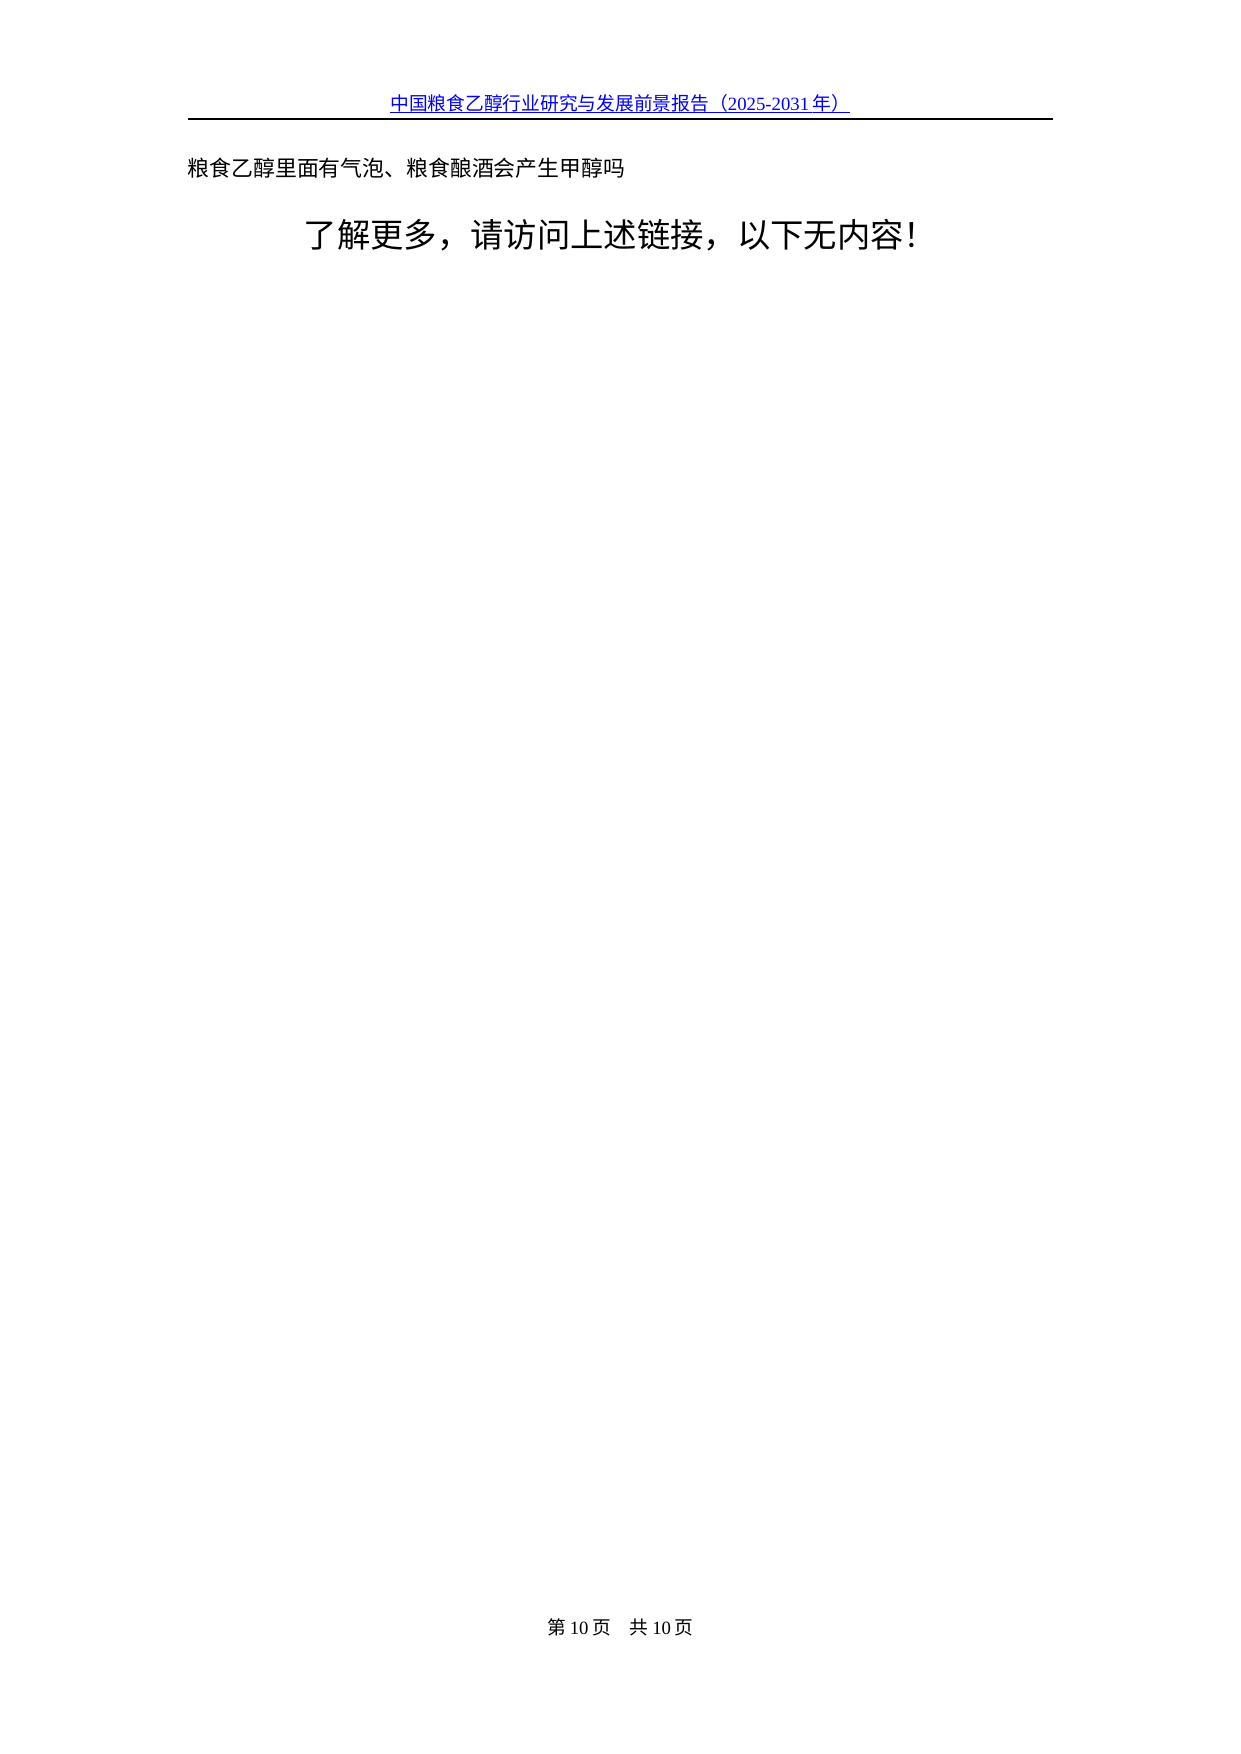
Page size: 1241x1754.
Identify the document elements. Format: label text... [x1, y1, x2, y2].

title 了解更多，请访问上述链接，以下无内容！ [187, 200, 1053, 265]
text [187, 150, 1053, 183]
